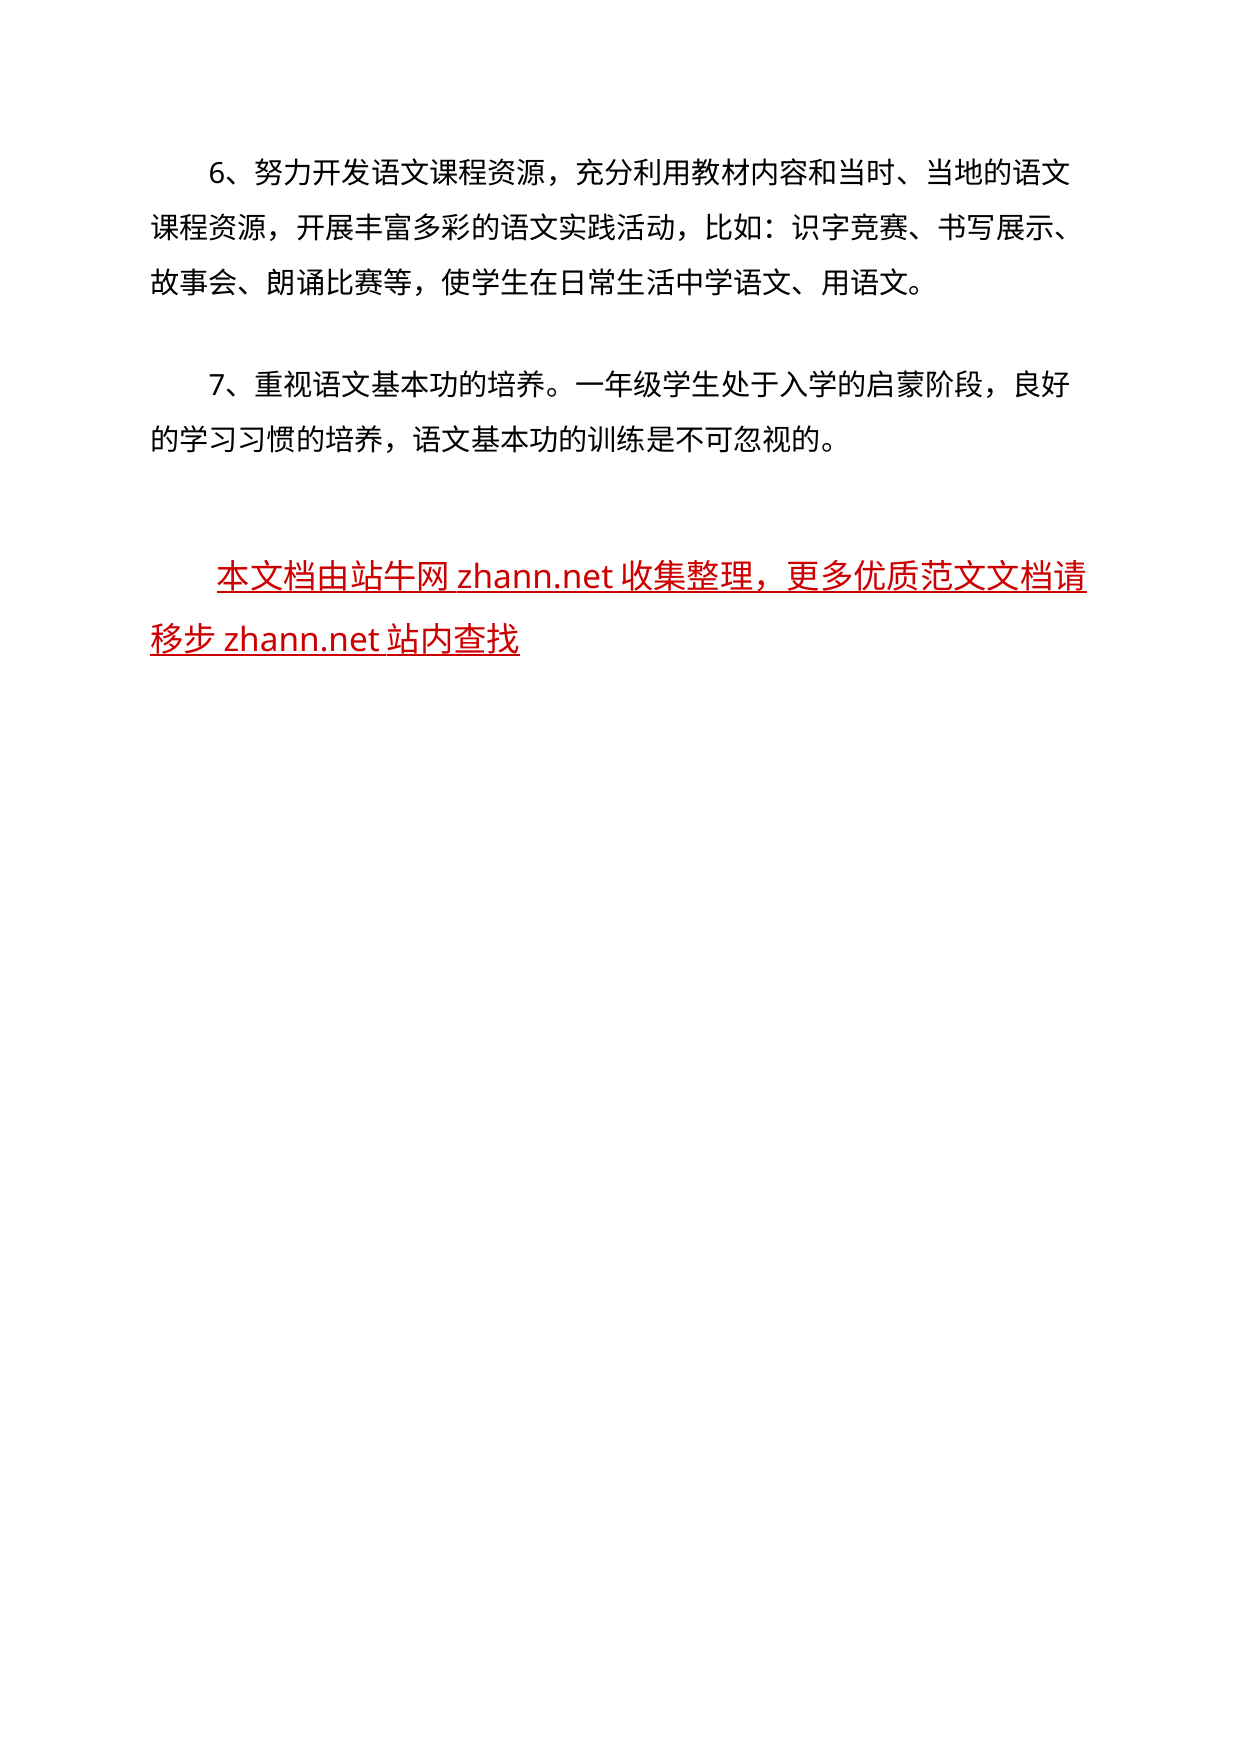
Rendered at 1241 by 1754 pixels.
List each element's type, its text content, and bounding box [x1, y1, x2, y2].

text 本文档由站牛网zhann.net收集整理，更多优质范文文档请移步zhann.net站内查找 [150, 550, 1090, 661]
text 6、努力开发语文课程资源，充分利用教材内容和当时、当地的语文课程资源，开展丰富多彩的语文实践活动，比如：识字竞赛、书写展示、故事会、朗诵比赛等，使学生在日常生活中学语文、用语文。 [150, 150, 1090, 302]
text 7、重视语文基本功的培养。一年级学生处于入学的启蒙阶段，良好的学习习惯的培养，语文基本功的训练是不可忽视的。 [150, 362, 1090, 459]
